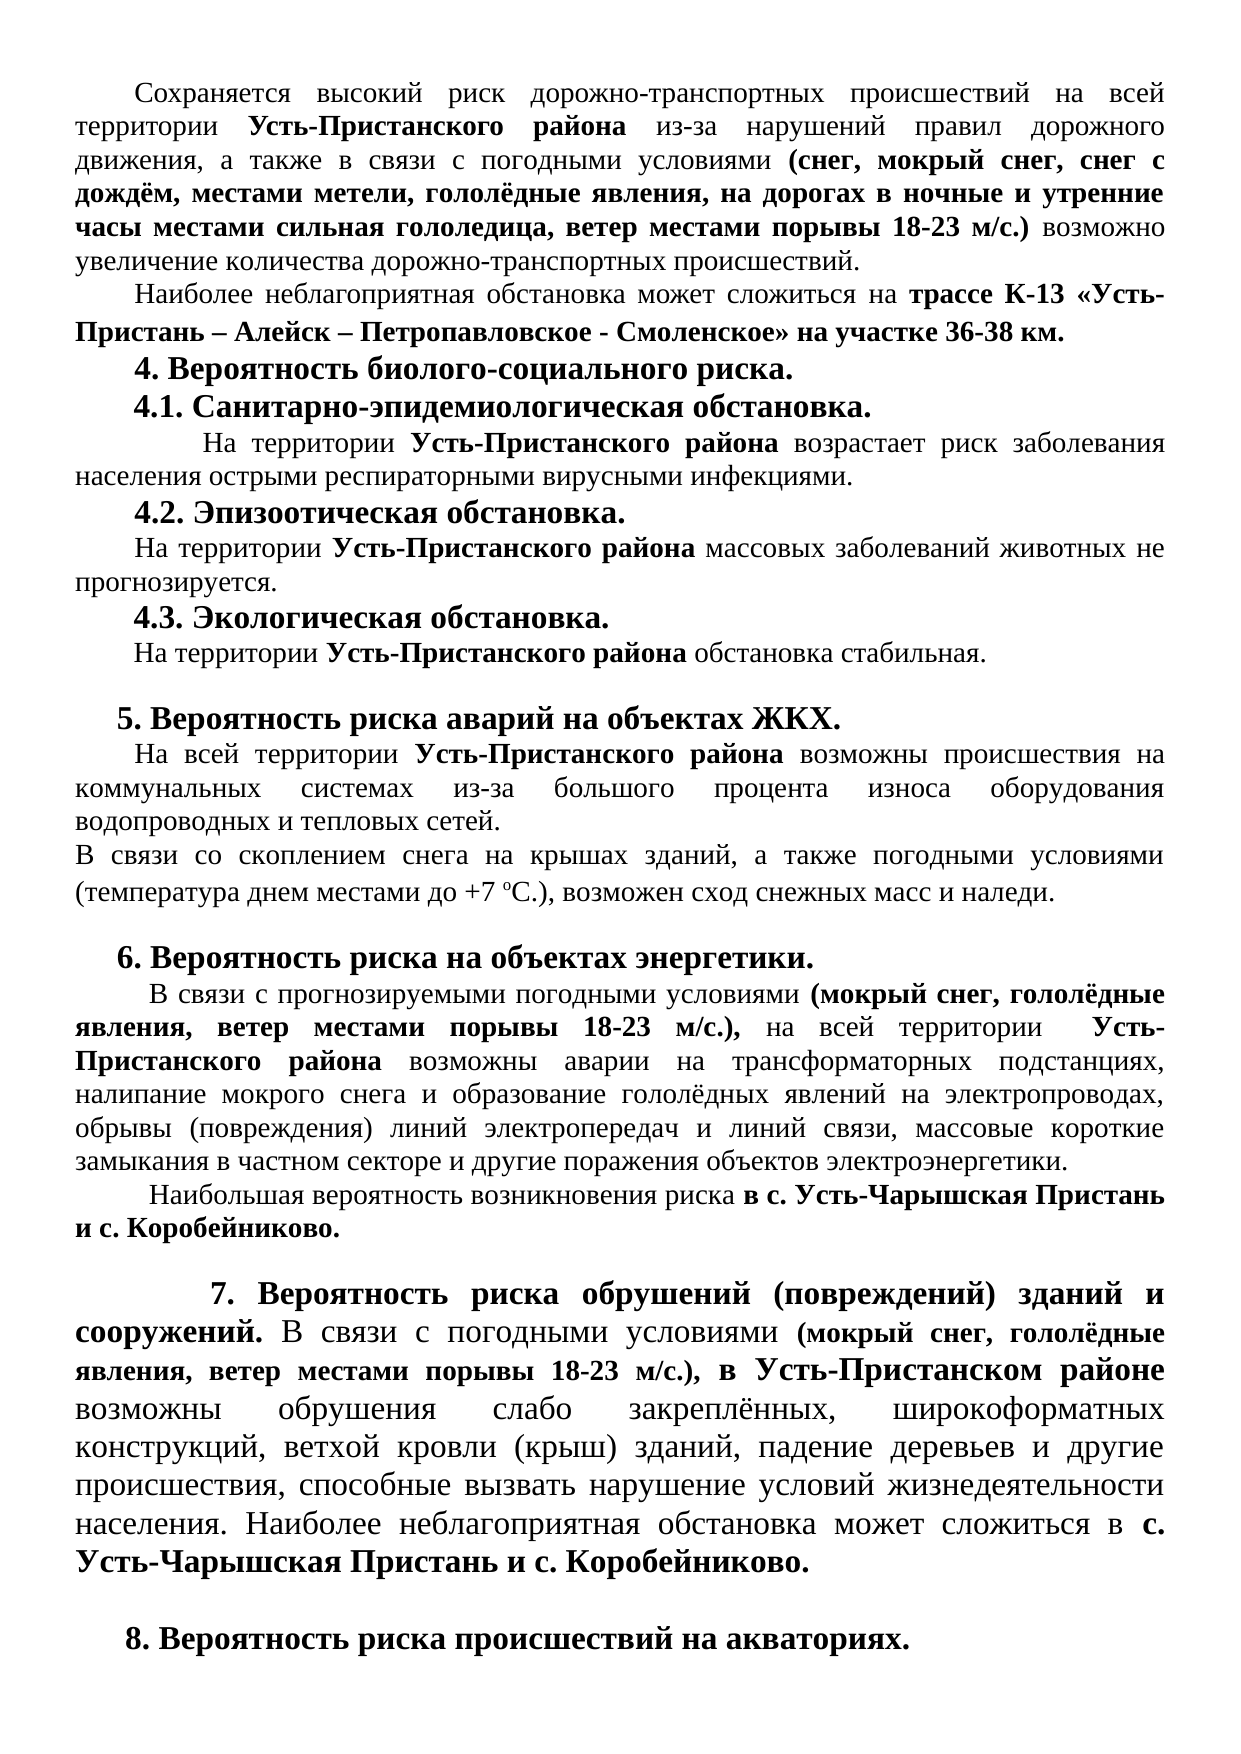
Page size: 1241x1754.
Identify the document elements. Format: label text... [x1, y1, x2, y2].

text 4.1. Санитарно-эпидемиологическая обстановка. [75, 386, 1165, 425]
text На всей территории Усть-Пристанского района возможны происшествия на коммунальных системах из-за большого процента износа оборудования водопроводных и тепловых сетей. [75, 736, 1165, 837]
text На территории Усть-Пристанского района возрастает риск заболевания населения острыми респираторными вирусными инфекциями. [75, 425, 1165, 492]
text 7. Вероятность риска обрушений (повреждений) зданий и сооружений. В связи с погодными условиями (мокрый снег, гололёдные явления, ветер местами порывы 18-23 м/с.), в Усть-Пристанском районе возможны обрушения слабо закреплённых, широкоформатных конструкций, ветхой кровли (крыш) зданий, падение деревьев и другие происшествия, способные вызвать нарушение условий жизнедеятельности населения. Наиболее неблагоприятная обстановка может сложиться в с. Усть-Чарышская Пристань и с. Коробейниково. [75, 1273, 1165, 1579]
text 6. Вероятность риска на объектах энергетики. [75, 937, 1165, 976]
text В связи со скоплением снега на крышах зданий, а также погодными условиями (температура днем местами до +7 оС.), возможен сход снежных масс и наледи. [75, 837, 1165, 909]
text Сохраняется высокий риск дорожно-транспортных происшествий на всей территории Усть-Пристанского района из-за нарушений правил дорожного движения, а также в связи с погодными условиями (снег, мокрый снег, снег с дождём, местами метели, гололёдные явления, на дорогах в ночные и утренние часы местами сильная гололедица, ветер местами порывы 18-23 м/с.) возможно увеличение количества дорожно-транспортных происшествий. [75, 75, 1165, 276]
text На территории Усть-Пристанского района массовых заболеваний животных не прогнозируется. [75, 530, 1165, 597]
text В связи с прогнозируемыми погодными условиями (мокрый снег, гололёдные явления, ветер местами порывы 18-23 м/с.), на всей территории Усть-Пристанского района возможны аварии на трансформаторных подстанциях, налипание мокрого снега и образование гололёдных явлений на электропроводах, обрывы (повреждения) линий электропередач и линий связи, массовые короткие замыкания в частном секторе и другие поражения объектов электроэнергетики. [75, 976, 1165, 1177]
text 4.3. Экологическая обстановка. [75, 597, 1165, 636]
text Наиболее неблагоприятная обстановка может сложиться на трассе К-13 «Усть-Пристань – Алейск – Петропавловское - Смоленское» на участке 36-38 км. [75, 276, 1165, 348]
text 4. Вероятность биолого-социального риска. [75, 348, 1165, 386]
text Наибольшая вероятность возникновения риска в с. Усть-Чарышская Пристань и с. Коробейниково. [75, 1177, 1165, 1244]
text 8. Вероятность риска происшествий на акваториях. [75, 1618, 1165, 1656]
text 4.2. Эпизоотическая обстановка. [75, 492, 1165, 530]
text 5. Вероятность риска аварий на объектах ЖКХ. [75, 698, 1165, 736]
text На территории Усть-Пристанского района обстановка стабильная. [75, 636, 1165, 669]
